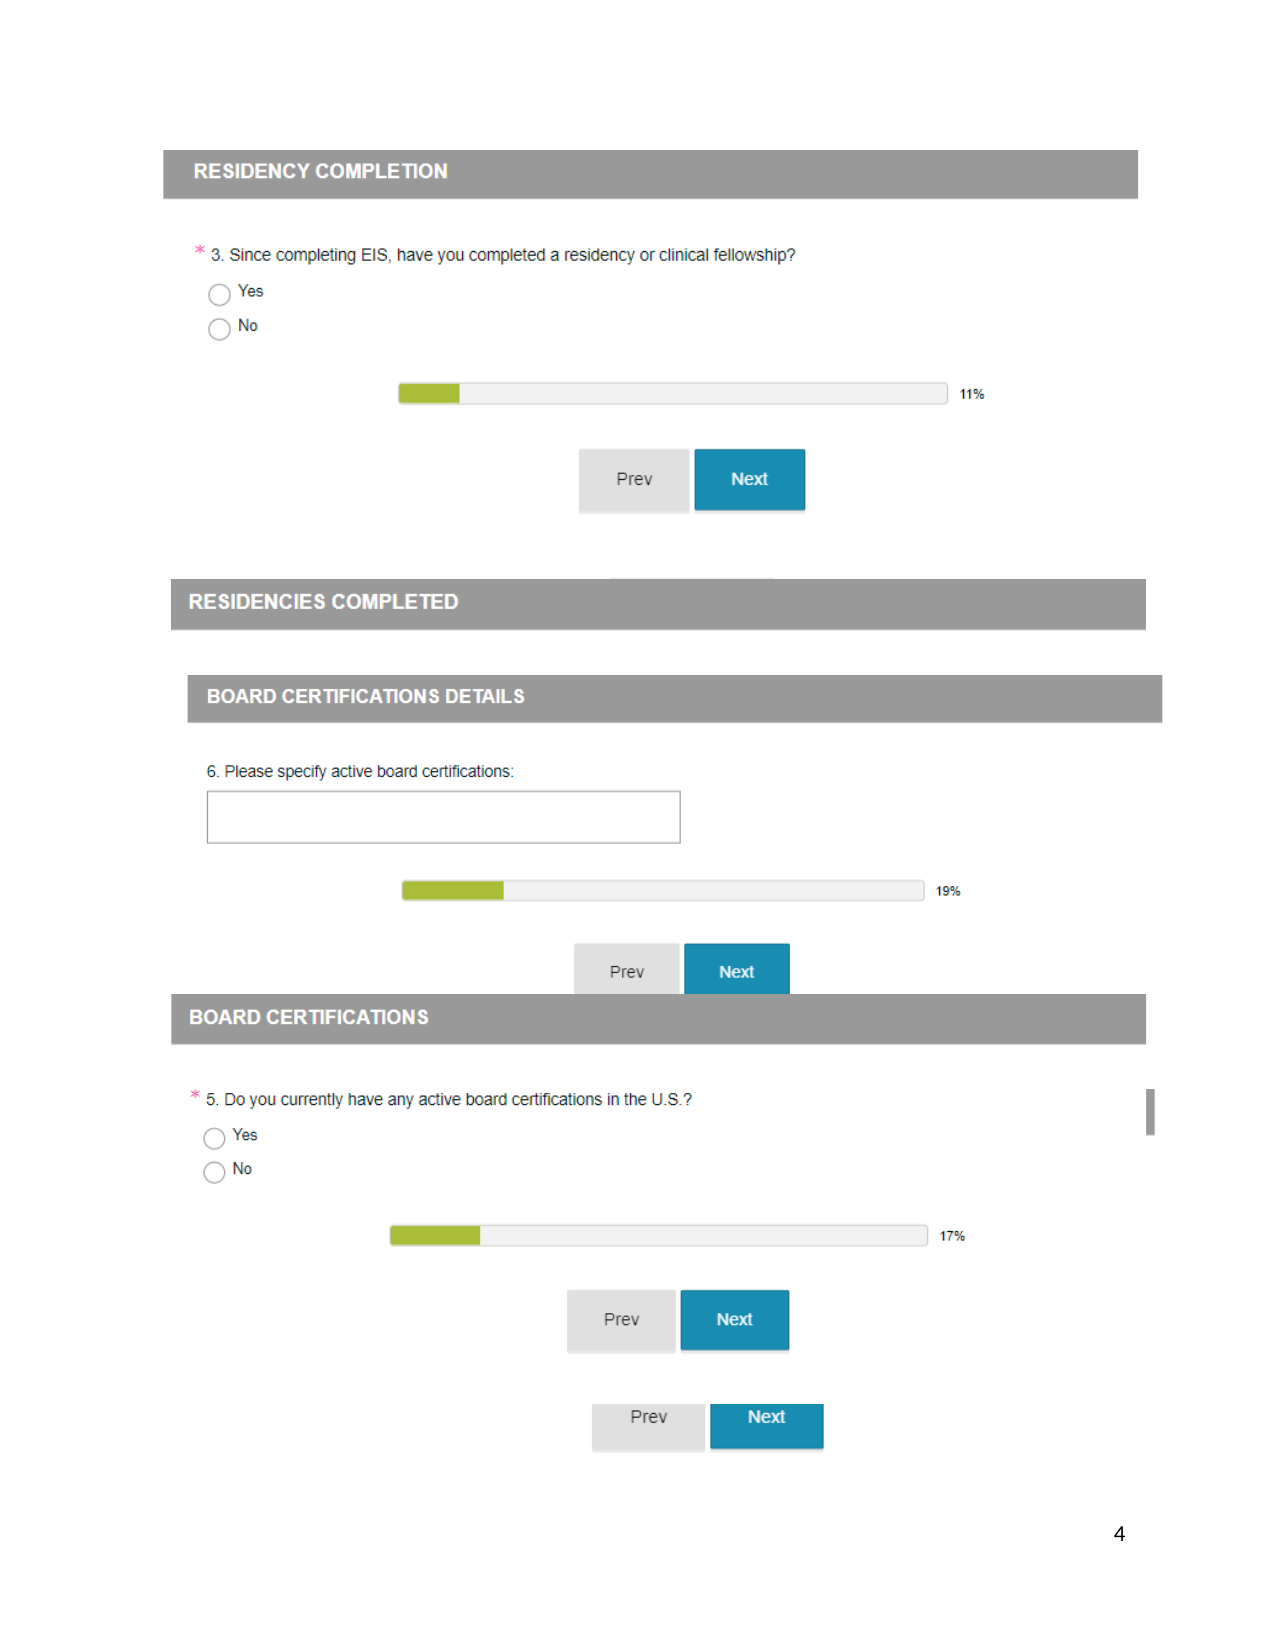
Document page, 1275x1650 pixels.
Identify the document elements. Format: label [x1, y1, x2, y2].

picture [163, 150, 1163, 1476]
